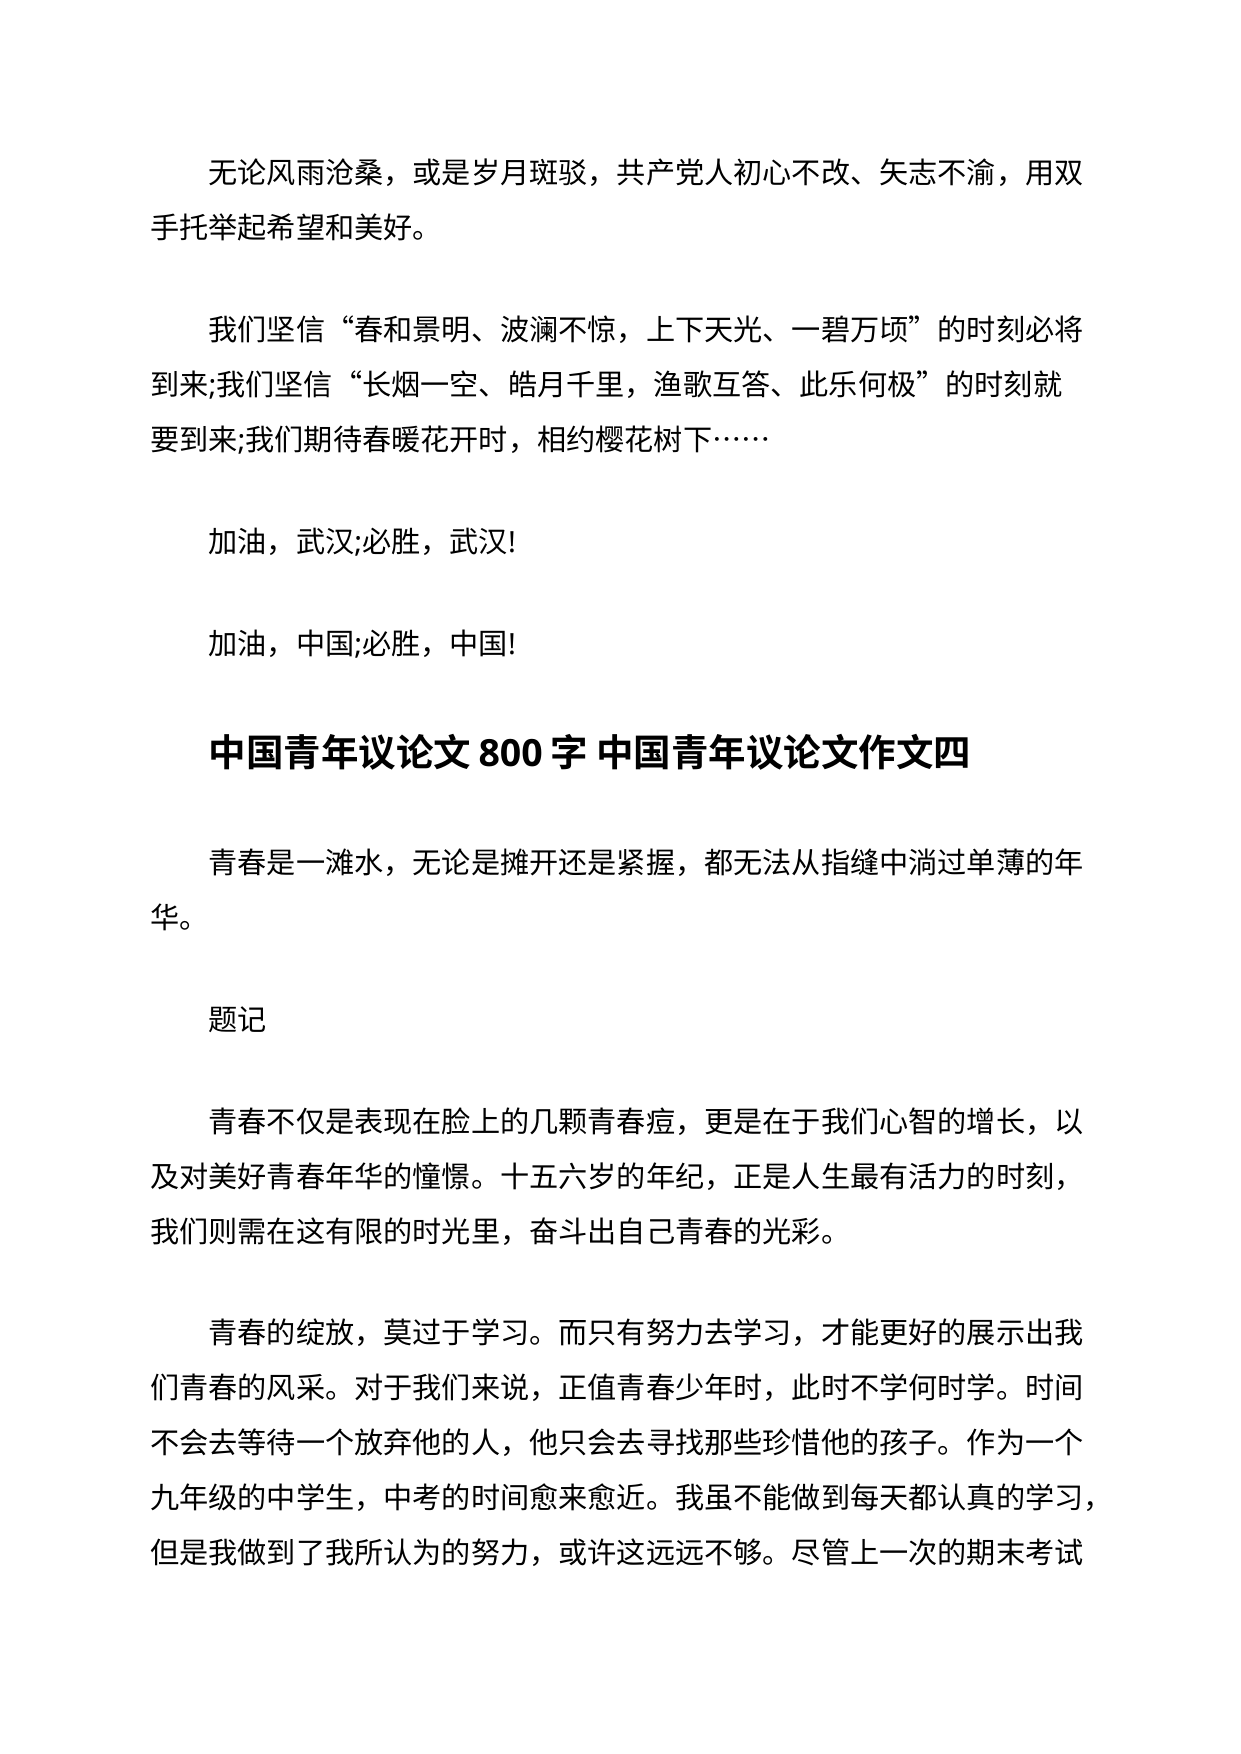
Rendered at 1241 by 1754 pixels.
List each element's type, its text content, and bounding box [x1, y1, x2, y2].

text 加油，武汉;必胜，武汉! [150, 518, 1090, 561]
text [150, 1310, 1090, 1572]
text 中国青年议论文800字 中国青年议论文作文四 [150, 722, 1090, 777]
text 加油，中国;必胜，中国! [150, 621, 1090, 663]
text 青春不仅是表现在脸上的几颗青春痘，更是在于我们心智的增长，以及对美好青春年华的憧憬。十五六岁的年纪，正是人生最有活力的时刻，我们则需在这有限的时光里，奋斗出自己青春的光彩。 [150, 1098, 1090, 1251]
text 无论风雨沧桑，或是岁月斑驳，共产党人初心不改、矢志不渝，用双手托举起希望和美好。 [150, 150, 1090, 247]
text 青春是一滩水，无论是摊开还是紧握，都无法从指缝中淌过单薄的年华。 [150, 840, 1090, 937]
text 题记 [150, 997, 1090, 1039]
text 我们坚信“春和景明、波澜不惊，上下天光、一碧万顷”的时刻必将到来;我们坚信“长烟一空、皓月千里，渔歌互答、此乐何极”的时刻就要到来;我们期待春暖花开时，相约樱花树下…… [150, 307, 1090, 459]
